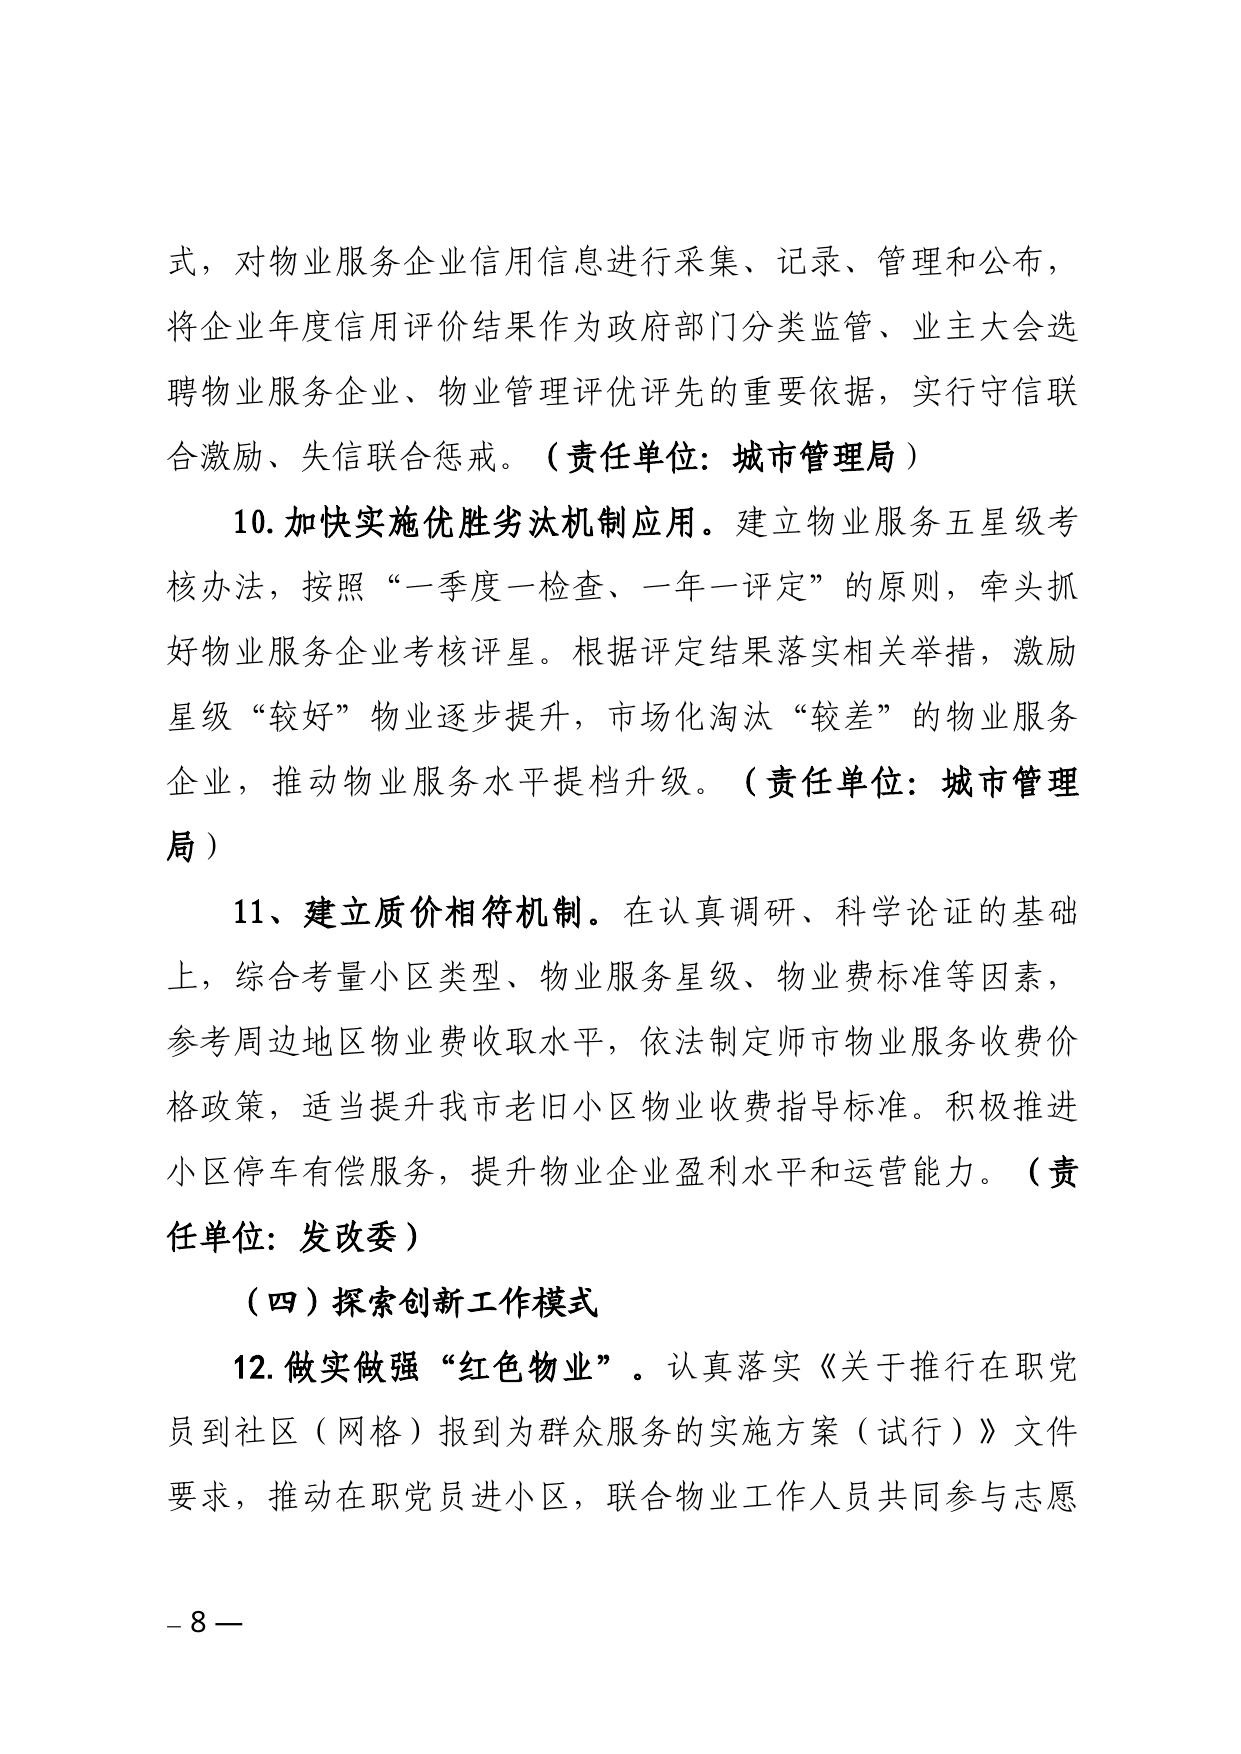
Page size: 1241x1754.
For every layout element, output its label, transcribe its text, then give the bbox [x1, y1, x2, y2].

text （四）探索创新工作模式 [165, 1267, 1081, 1332]
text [165, 1332, 1081, 1527]
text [165, 227, 1081, 487]
text 11、建立质价相符机制。在认真调研、科学论证的基础上，综合考量小区类型、物业服务星级、物业费标准等因素，参考周边地区物业费收取水平，依法制定师市物业服务收费价格政策，适当提升我市老旧小区物业收费指导标准。积极推进小区停车有偿服务，提升物业企业盈利水平和运营能力。（责任单位：发改委） [165, 877, 1081, 1267]
text 10.加快实施优胜劣汰机制应用。建立物业服务五星级考核办法，按照“一季度一检查、一年一评定”的原则，牵头抓好物业服务企业考核评星。根据评定结果落实相关举措，激励星级“较好”物业逐步提升，市场化淘汰“较差”的物业服务企业，推动物业服务水平提档升级。（责任单位：城市管理局） [165, 487, 1081, 877]
